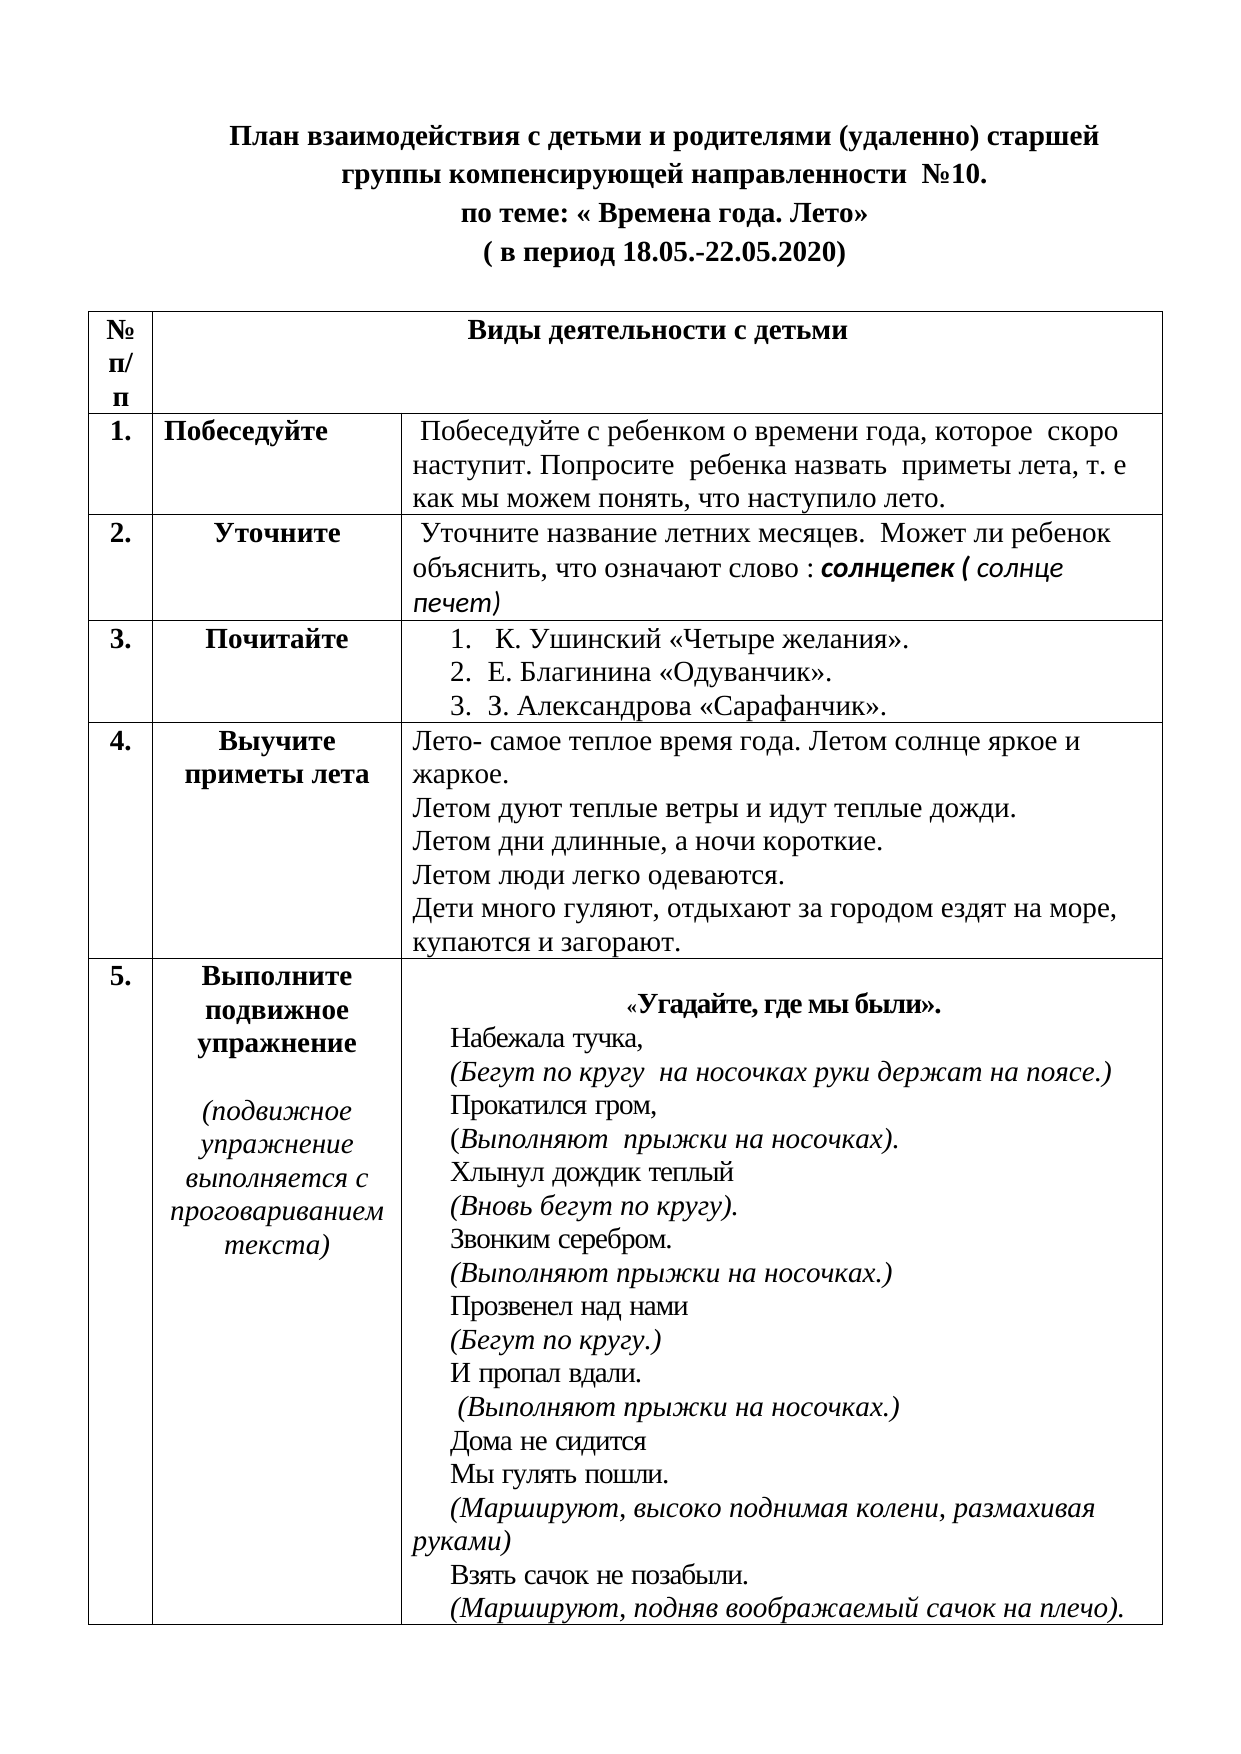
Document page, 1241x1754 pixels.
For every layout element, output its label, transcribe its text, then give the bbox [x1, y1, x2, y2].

table_cell 4. [89, 723, 152, 957]
table_cell Побеседуйте с ребенком о времени года, которое скоро наступит. Попросите ребенка назвать приметы лета, т. е как мы можем понять, что наступило лето. [402, 414, 1162, 514]
text ( в период 18.05.-22.05.2020) [177, 234, 1152, 267]
table_cell Выучите приметы лета [153, 723, 401, 957]
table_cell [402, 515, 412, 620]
table_cell Почитайте [153, 621, 401, 722]
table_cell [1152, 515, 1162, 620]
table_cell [153, 959, 401, 1624]
table_cell Побеседуйте [153, 414, 401, 514]
text План взаимодействия с детьми и родителями (удаленно) старшей группы компенсирующей направленности №10. [177, 118, 1152, 190]
table_cell 3. [89, 621, 152, 722]
table_cell К. Ушинский «Четыре желания». Е. Благинина «Одуванчик». З. Александрова «Сарафанчик». [402, 621, 1162, 722]
table_cell Уточните [153, 515, 401, 620]
table_cell 2. [89, 515, 152, 620]
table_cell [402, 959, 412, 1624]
table_cell 1. [89, 414, 152, 514]
table_cell Лето- самое теплое время года. Летом солнце яркое и жаркое. Летом дуют теплые ветры и идут теплые дожди. Летом дни длинные, а ночи короткие. Летом люди легко одеваются. Дети много гуляют, отдыхают за городом ездят на море, купаются и загорают. [402, 723, 1162, 957]
table_header Виды деятельности с детьми [153, 312, 1162, 412]
table_cell 5. [89, 959, 152, 1624]
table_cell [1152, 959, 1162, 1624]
table_header № п/п [89, 312, 152, 412]
text по теме: « Времена года. Лето» [177, 195, 1152, 229]
